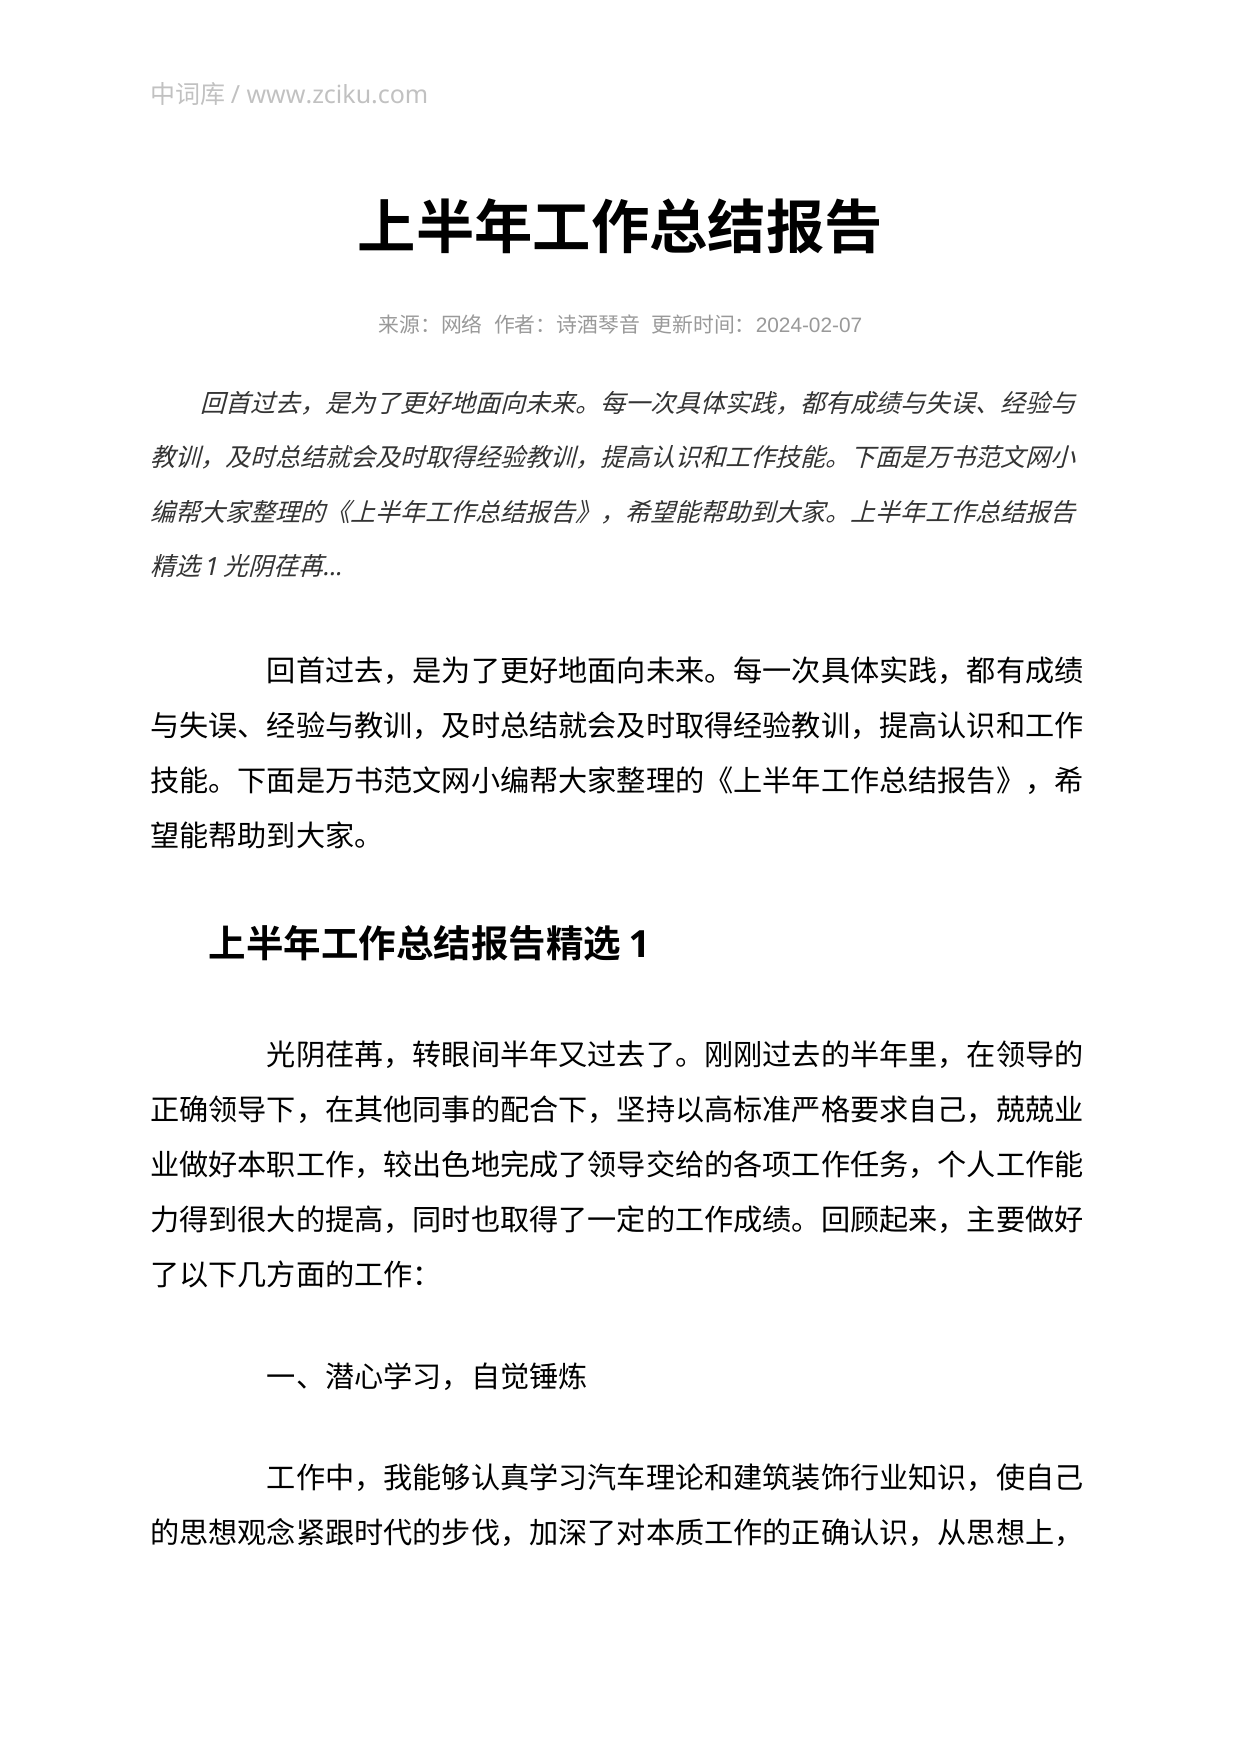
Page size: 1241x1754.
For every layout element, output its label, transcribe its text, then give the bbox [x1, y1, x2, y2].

text 回首过去，是为了更好地面向未来。每一次具体实践，都有成绩与失误、经验与教训，及时总结就会及时取得经验教训，提高认识和工作技能。下面是万书范文网小编帮大家整理的《上半年工作总结报告》，希望能帮助到大家。 [150, 648, 1090, 855]
subtitle 上半年工作总结报告 [150, 181, 1090, 266]
text 光阴荏苒，转眼间半年又过去了。刚刚过去的半年里，在领导的正确领导下，在其他同事的配合下，坚持以高标准严格要求自己，兢兢业业做好本职工作，较出色地完成了领导交给的各项工作任务，个人工作能力得到很大的提高，同时也取得了一定的工作成绩。回顾起来，主要做好了以下几方面的工作： [150, 1032, 1090, 1294]
text 来源：网络 作者：诗酒琴音 更新时间：2024-02-07 [150, 313, 1090, 337]
text 一、潜心学习，自觉锤炼 [150, 1353, 1090, 1396]
text 上半年工作总结报告精选1 [150, 914, 1090, 969]
text 回首过去，是为了更好地面向未来。每一次具体实践，都有成绩与失误、经验与教训，及时总结就会及时取得经验教训，提高认识和工作技能。下面是万书范文网小编帮大家整理的《上半年工作总结报告》，希望能帮助到大家。上半年工作总结报告精选1光阴荏苒... [150, 383, 1090, 583]
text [150, 1455, 1090, 1552]
